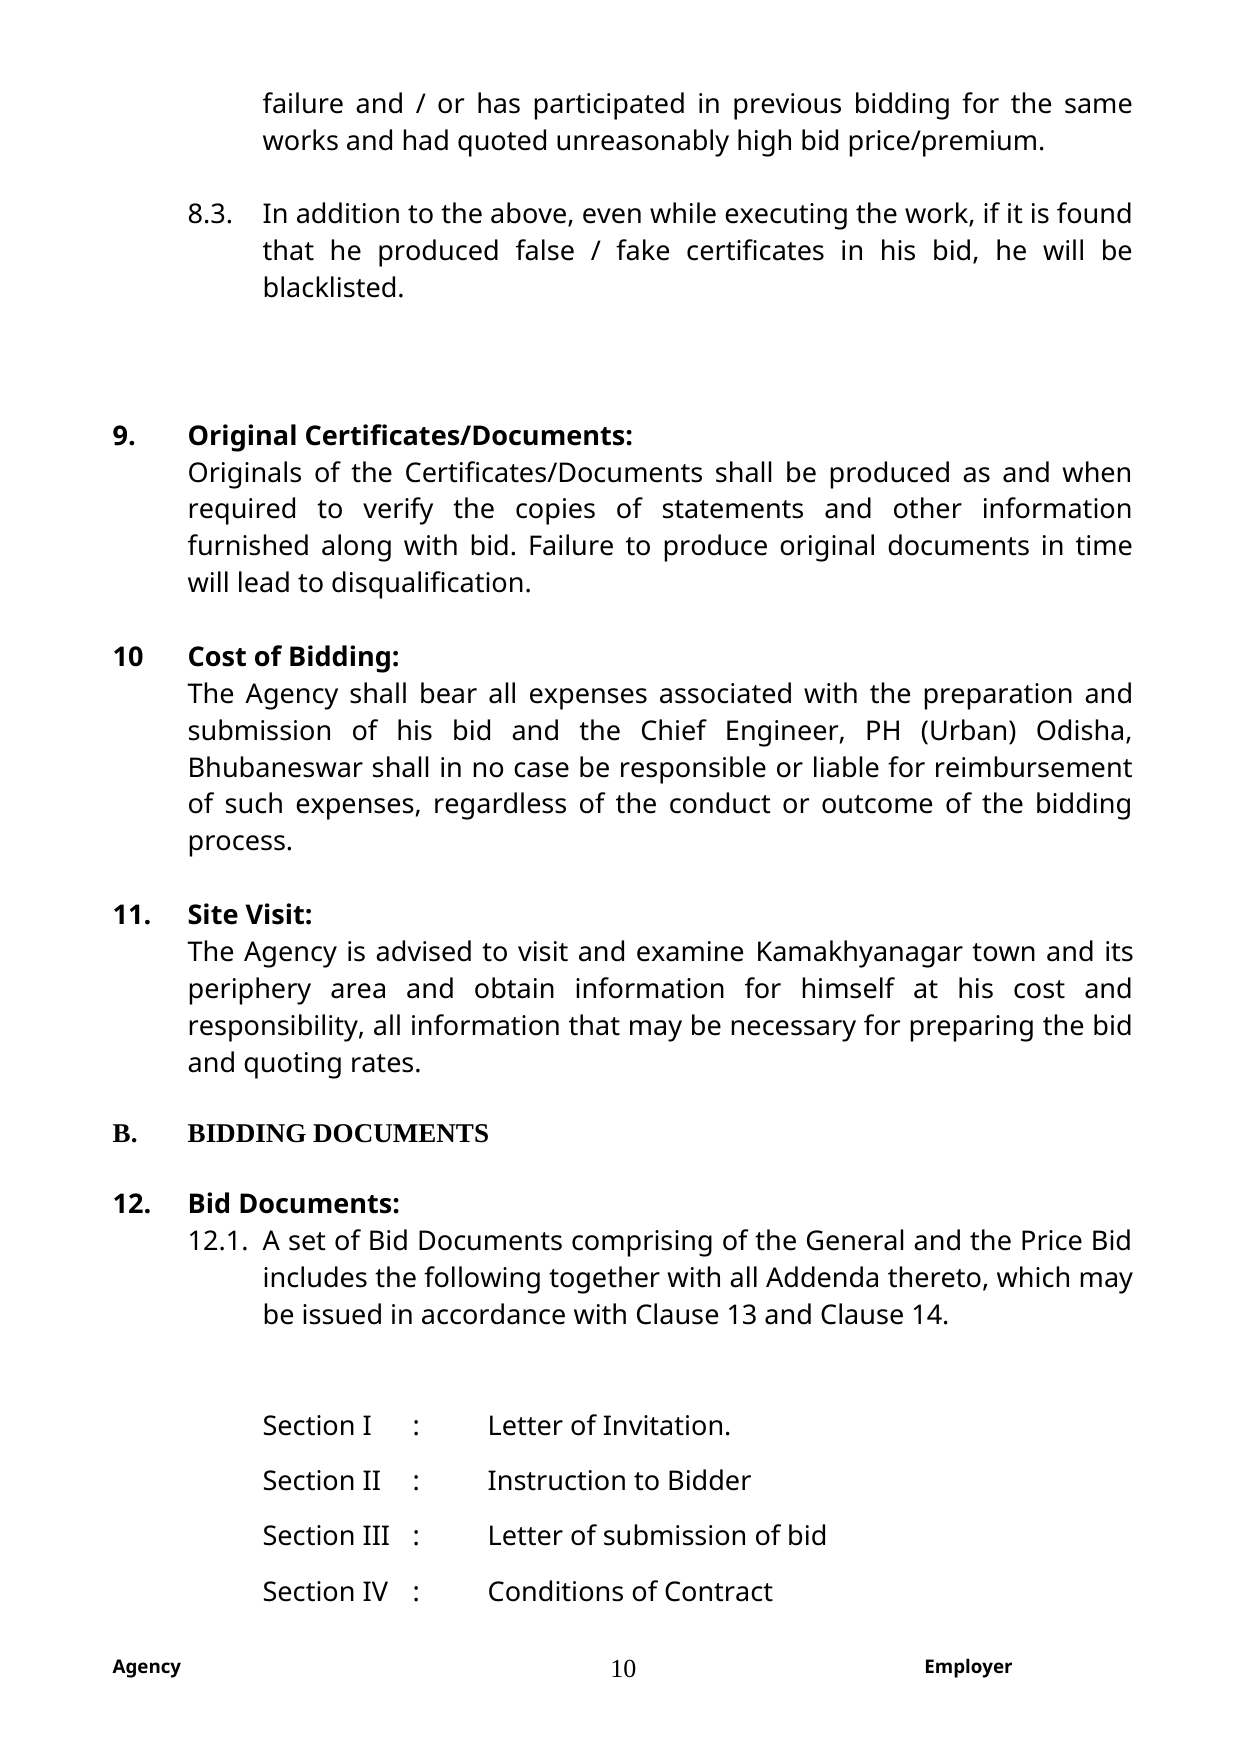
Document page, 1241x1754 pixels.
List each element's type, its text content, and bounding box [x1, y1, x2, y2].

text 8.3. In addition to the above, even while executing the work, if it is found that he produced false / fake certificates in his bid, he will be blacklisted. [187, 195, 1134, 306]
text Section III : Letter of submission of bid [112, 1517, 1134, 1554]
text Section II : Instruction to Bidder [112, 1461, 1134, 1498]
text The Agency is advised to visit and examine Kamakhyanagar town and its periphery area and obtain information for himself at his cost and responsibility, all information that may be necessary for preparing the bid and quoting rates. [187, 932, 1134, 1080]
text B. BIDDING DOCUMENTS [112, 1117, 1134, 1148]
text 12. Bid Documents: [112, 1185, 1134, 1222]
text Originals of the Certificates/Documents shall be produced as and when required to verify the copies of statements and other information furnished along with bid. Failure to produce original documents in time will lead to disqualification. [187, 453, 1134, 601]
text 12.1. A set of Bid Documents comprising of the General and the Price Bid includes the following together with all Addenda thereto, which may be issued in accordance with Clause 13 and Clause 14. [187, 1222, 1134, 1332]
text Section IV : Conditions of Contract [112, 1572, 1134, 1609]
text 10 Cost of Bidding: [112, 637, 1134, 674]
text 9. Original Certificates/Documents: [112, 416, 1134, 453]
text Section I : Letter of Invitation. [112, 1406, 1134, 1443]
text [187, 84, 1134, 158]
subtitle 11. Site Visit: [112, 896, 1134, 932]
text The Agency shall bear all expenses associated with the preparation and submission of his bid and the Chief Engineer, PH (Urban) Odisha, Bhubaneswar shall in no case be responsible or liable for reimbursement of such expenses, regardless of the conduct or outcome of the bidding process. [187, 674, 1134, 859]
